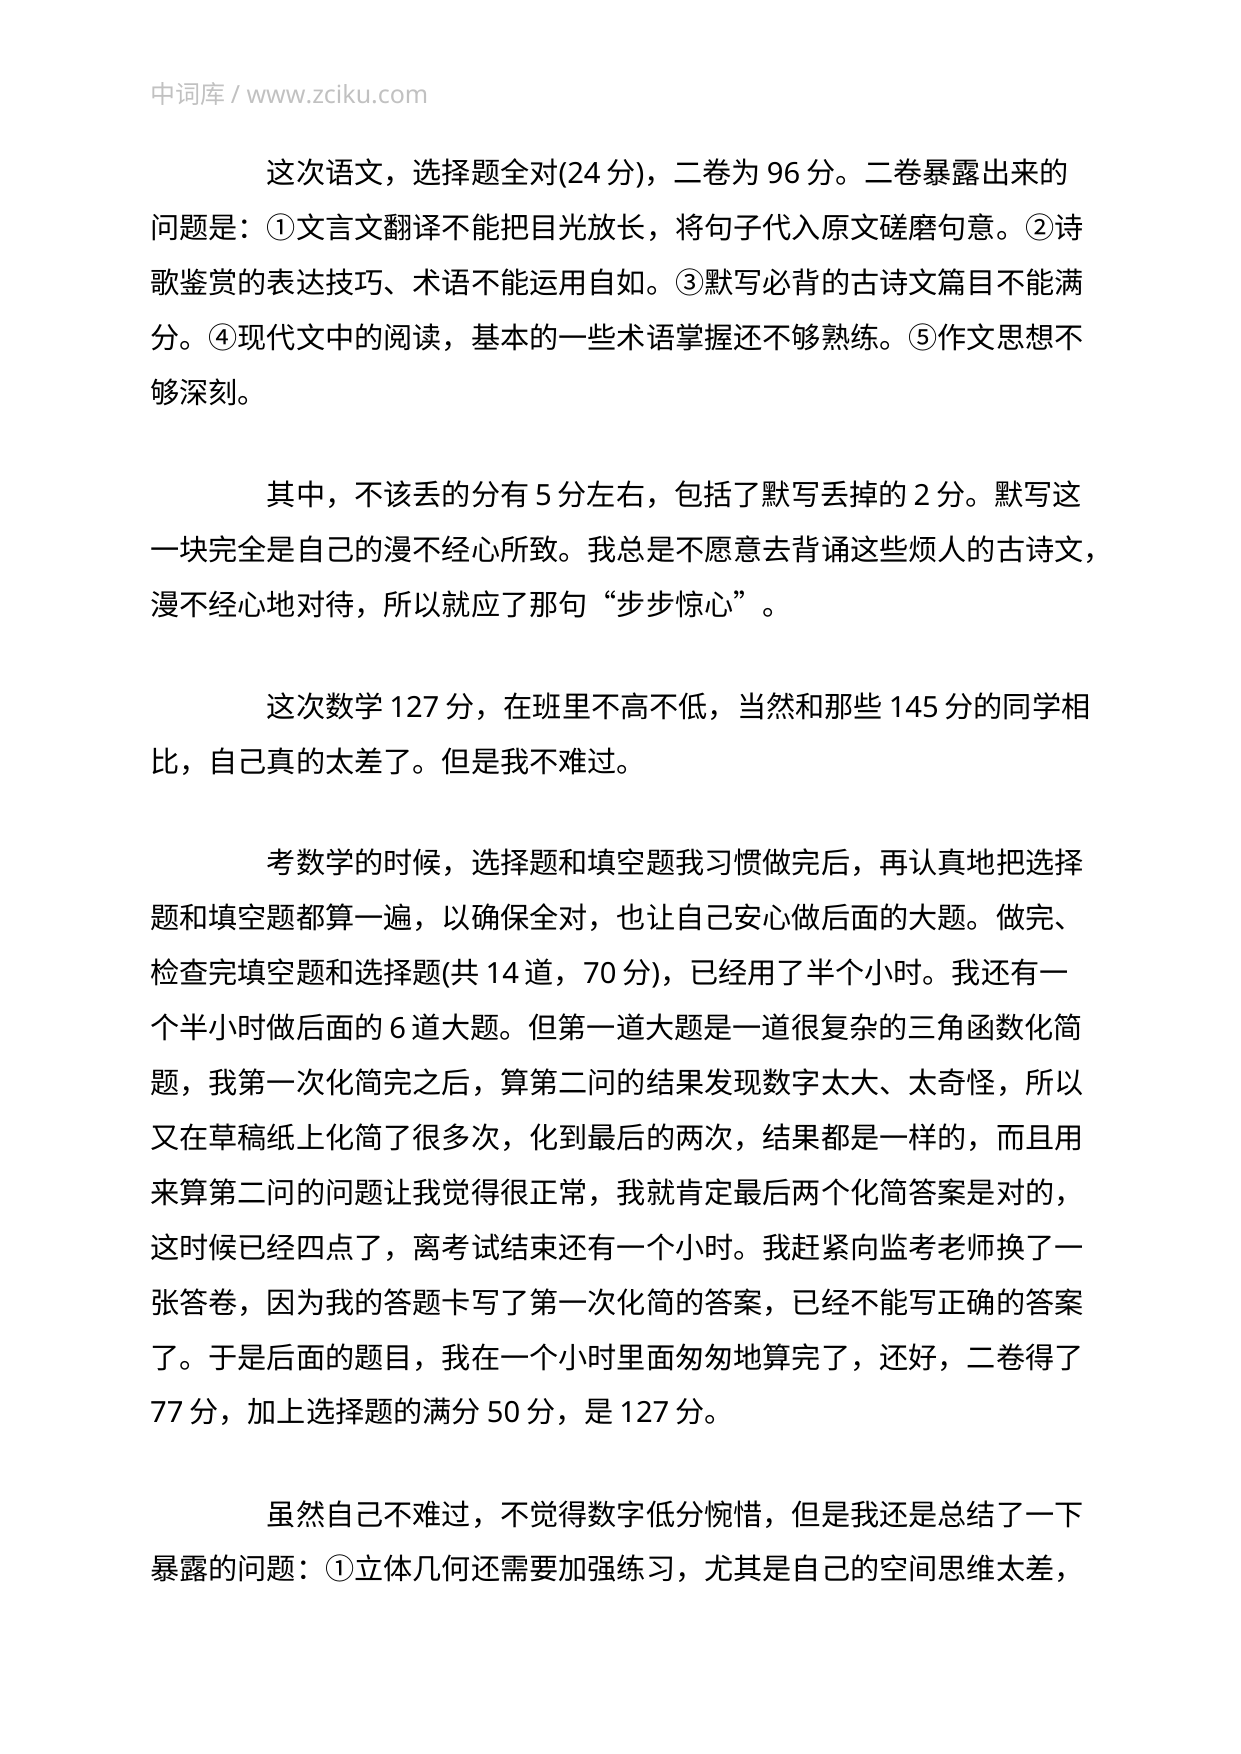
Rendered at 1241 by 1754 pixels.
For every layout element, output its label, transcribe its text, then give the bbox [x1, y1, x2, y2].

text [150, 1491, 1090, 1588]
text 其中，不该丢的分有5分左右，包括了默写丢掉的2分。默写这一块完全是自己的漫不经心所致。我总是不愿意去背诵这些烦人的古诗文，漫不经心地对待，所以就应了那句“步步惊心”。 [150, 471, 1090, 624]
text 这次数学127分，在班里不高不低，当然和那些145分的同学相比，自己真的太差了。但是我不难过。 [150, 683, 1090, 780]
text 这次语文，选择题全对(24分)，二卷为96分。二卷暴露出来的问题是：①文言文翻译不能把目光放长，将句子代入原文磋磨句意。②诗歌鉴赏的表达技巧、术语不能运用自如。③默写必背的古诗文篇目不能满分。④现代文中的阅读，基本的一些术语掌握还不够熟练。⑤作文思想不够深刻。 [150, 150, 1090, 412]
text 考数学的时候，选择题和填空题我习惯做完后，再认真地把选择题和填空题都算一遍，以确保全对，也让自己安心做后面的大题。做完、检查完填空题和选择题(共14道，70分)，已经用了半个小时。我还有一个半小时做后面的6道大题。但第一道大题是一道很复杂的三角函数化简题，我第一次化简完之后，算第二问的结果发现数字太大、太奇怪，所以又在草稿纸上化简了很多次，化到最后的两次，结果都是一样的，而且用来算第二问的问题让我觉得很正常，我就肯定最后两个化简答案是对的，这时候已经四点了，离考试结束还有一个小时。我赶紧向监考老师换了一张答卷，因为我的答题卡写了第一次化简的答案，已经不能写正确的答案了。于是后面的题目，我在一个小时里面匆匆地算完了，还好，二卷得了77分，加上选择题的满分50分，是127分。 [150, 840, 1090, 1431]
